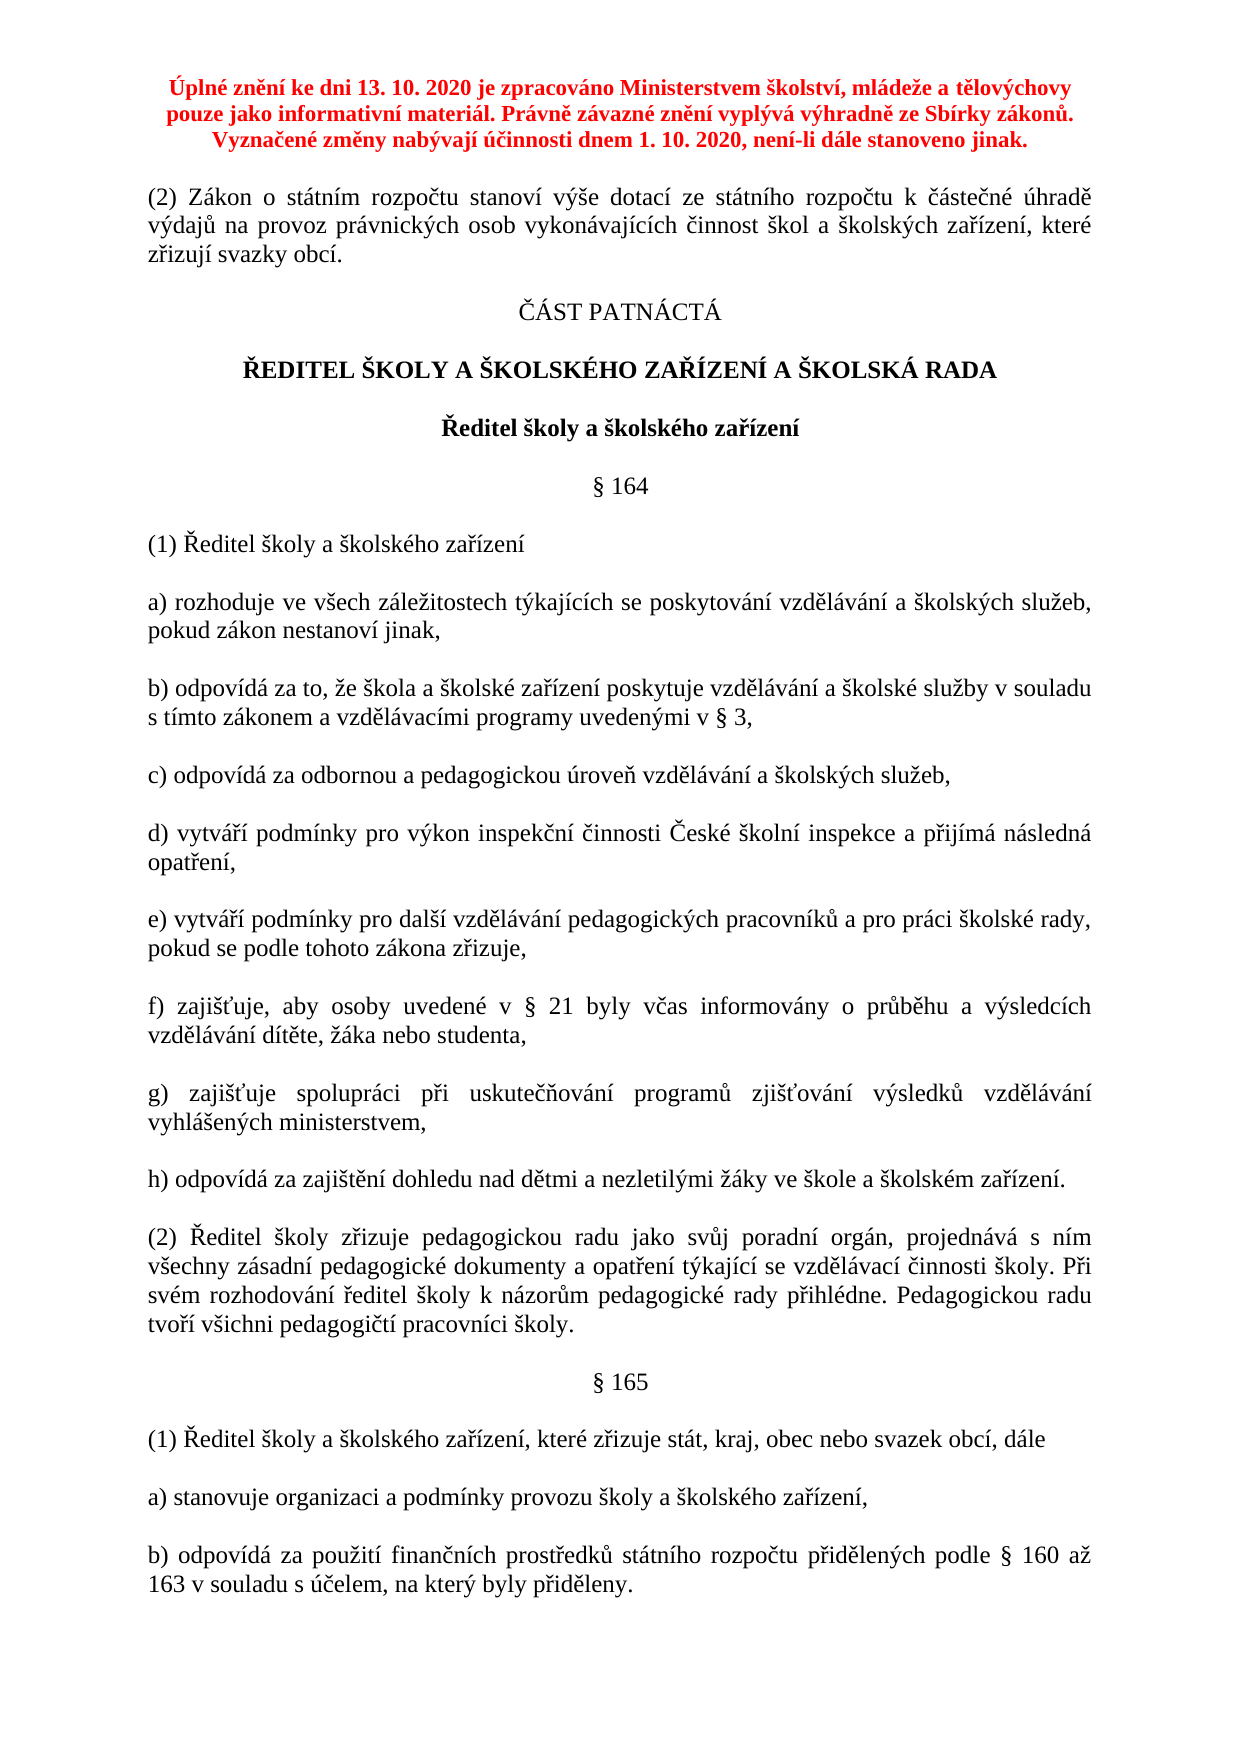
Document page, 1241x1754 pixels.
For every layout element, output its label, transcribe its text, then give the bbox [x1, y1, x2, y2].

text a) rozhoduje ve všech záležitostech týkajících se poskytování vzdělávání a školských služeb, pokud zákon nestanoví jinak, [148, 587, 1093, 644]
text ČÁST PATNÁCTÁ [148, 297, 1093, 326]
text § 165 [148, 1367, 1093, 1395]
text Ředitel školy a školského zařízení [148, 413, 1093, 442]
text b) odpovídá za to, že škola a školské zařízení poskytuje vzdělávání a školské služby v souladu s tímto zákonem a vzdělávacími programy uvedenými v § 3, [148, 673, 1093, 731]
text (2) Zákon o státním rozpočtu stanoví výše dotací ze státního rozpočtu k částečné úhradě výdajů na provoz právnických osob vykonávajících činnost škol a školských zařízení, které zřizují svazky obcí. [148, 182, 1093, 268]
text § 164 [148, 471, 1093, 499]
text c) odpovídá za odbornou a pedagogickou úroveň vzdělávání a školských služeb, [148, 760, 1093, 789]
text f) zajišťuje, aby osoby uvedené v § 21 byly včas informovány o průběhu a výsledcích vzdělávání dítěte, žáka nebo studenta, [148, 991, 1093, 1049]
text a) stanovuje organizaci a podmínky provozu školy a školského zařízení, [148, 1482, 1093, 1511]
text g) zajišťuje spolupráci při uskutečňování programů zjišťování výsledků vzdělávání vyhlášených ministerstvem, [148, 1078, 1093, 1135]
text (1) Ředitel školy a školského zařízení [148, 529, 1093, 557]
text (1) Ředitel školy a školského zařízení, které zřizuje stát, kraj, obec nebo svazek obcí, dále [148, 1424, 1093, 1453]
text h) odpovídá za zajištění dohledu nad dětmi a nezletilými žáky ve škole a školském zařízení. [148, 1164, 1093, 1193]
text ŘEDITEL ŠKOLY A ŠKOLSKÉHO ZAŘÍZENÍ A ŠKOLSKÁ RADA [148, 355, 1093, 384]
text e) vytváří podmínky pro další vzdělávání pedagogických pracovníků a pro práci školské rady, pokud se podle tohoto zákona zřizuje, [148, 904, 1093, 962]
text d) vytváří podmínky pro výkon inspekční činnosti České školní inspekce a přijímá následná opatření, [148, 818, 1093, 875]
text b) odpovídá za použití finančních prostředků státního rozpočtu přidělených podle § 160 až 163 v souladu s účelem, na který byly přiděleny. [148, 1540, 1093, 1598]
text (2) Ředitel školy zřizuje pedagogickou radu jako svůj poradní orgán, projednává s ním všechny zásadní pedagogické dokumenty a opatření týkající se vzdělávací činnosti školy. Při svém rozhodování ředitel školy k názorům pedagogické rady přihlédne. Pedagogickou radu tvoří všichni pedagogičtí pracovníci školy. [148, 1222, 1093, 1337]
